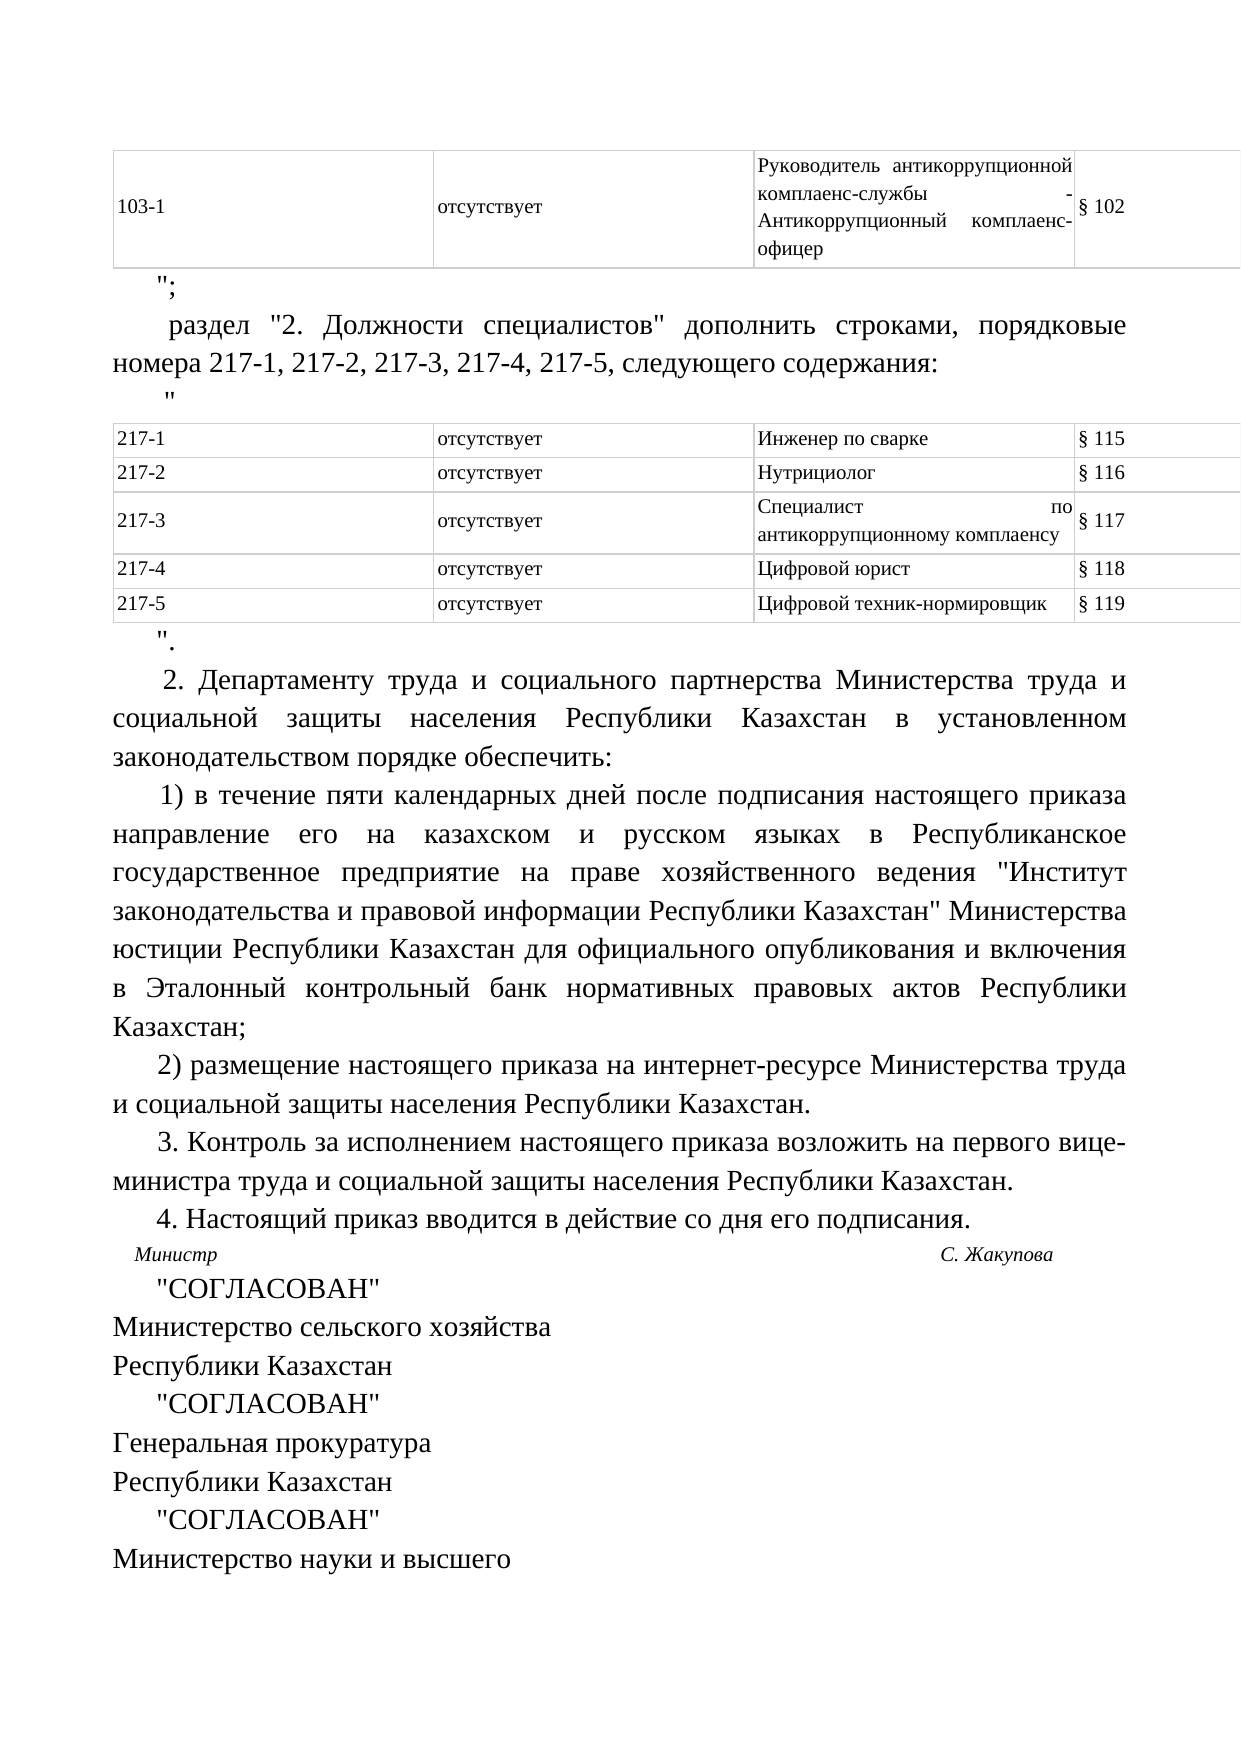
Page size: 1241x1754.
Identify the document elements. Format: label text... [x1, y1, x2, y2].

table_header отсутствует [434, 424, 753, 457]
table_header отсутствует [434, 151, 753, 267]
table_cell Нутрициолог [755, 458, 1074, 491]
table_cell § 119 [1075, 589, 1240, 622]
table_cell 217-2 [114, 458, 433, 491]
text Министерство науки и высшего [112, 1541, 1128, 1574]
table_header § 102 [1075, 151, 1240, 267]
text 2) размещение настоящего приказа на интернет-ресурсе Министерства труда и социальной защиты населения Республики Казахстан. [112, 1047, 1128, 1119]
table_header Министр [101, 1240, 939, 1271]
text "СОГЛАСОВАН" [112, 1387, 1128, 1420]
table_cell 217-4 [114, 555, 433, 588]
table_cell Специалист по антикоррупционному комплаенсу [755, 493, 1074, 553]
table_cell § 116 [1075, 458, 1240, 491]
table_header § 115 [1075, 424, 1240, 457]
text 1) в течение пяти календарных дней после подписания настоящего приказа направление его на казахском и русском языках в Республиканское государственное предприятие на праве хозяйственного ведения "Институт законодательства и правовой информации Республики Казахстан" Министерства юстиции Республики Казахстан для официального опубликования и включения в Эталонный контрольный банк нормативных правовых актов Республики Казахстан; [112, 777, 1128, 1042]
text 4. Настоящий приказ вводится в действие со дня его подписания. [112, 1201, 1128, 1235]
text " [112, 384, 1128, 418]
table_cell отсутствует [434, 555, 753, 588]
text ". [112, 623, 1128, 657]
text Министерство сельского хозяйства [112, 1309, 1128, 1343]
table_header 217-1 [114, 424, 433, 457]
text 3. Контроль за исполнением настоящего приказа возложить на первого вице-министра труда и социальной защиты населения Республики Казахстан. [112, 1124, 1128, 1196]
table_cell § 118 [1075, 555, 1240, 588]
table_header С. Жакупова [939, 1240, 1240, 1271]
table_cell отсутствует [434, 493, 753, 553]
table_cell 217-5 [114, 589, 433, 622]
text Генеральная прокуратура [112, 1425, 1128, 1459]
table_cell Цифровой техник-нормировщик [755, 589, 1074, 622]
text "; [112, 268, 1128, 302]
text "СОГЛАСОВАН" [112, 1271, 1128, 1304]
text Республики Казахстан [112, 1464, 1128, 1497]
table_cell § 117 [1075, 493, 1240, 553]
text 2. Департаменту труда и социального партнерства Министерства труда и социальной защиты населения Республики Казахстан в установленном законодательством порядке обеспечить: [112, 662, 1128, 772]
table_cell отсутствует [434, 458, 753, 491]
text раздел "2. Должности специалистов" дополнить строками, порядковые номера 217-1, 217-2, 217-3, 217-4, 217-5, следующего содержания: [112, 307, 1128, 379]
table_header Руководитель антикоррупционной комплаенс-службы - Антикоррупционный комплаенс-офицер [755, 151, 1074, 267]
table_header 103-1 [114, 151, 433, 267]
table_cell Цифровой юрист [755, 555, 1074, 588]
table_header Инженер по сварке [755, 424, 1074, 457]
text Республики Казахстан [112, 1348, 1128, 1382]
table_cell отсутствует [434, 589, 753, 622]
text "СОГЛАСОВАН" [112, 1502, 1128, 1536]
table_cell 217-3 [114, 493, 433, 553]
